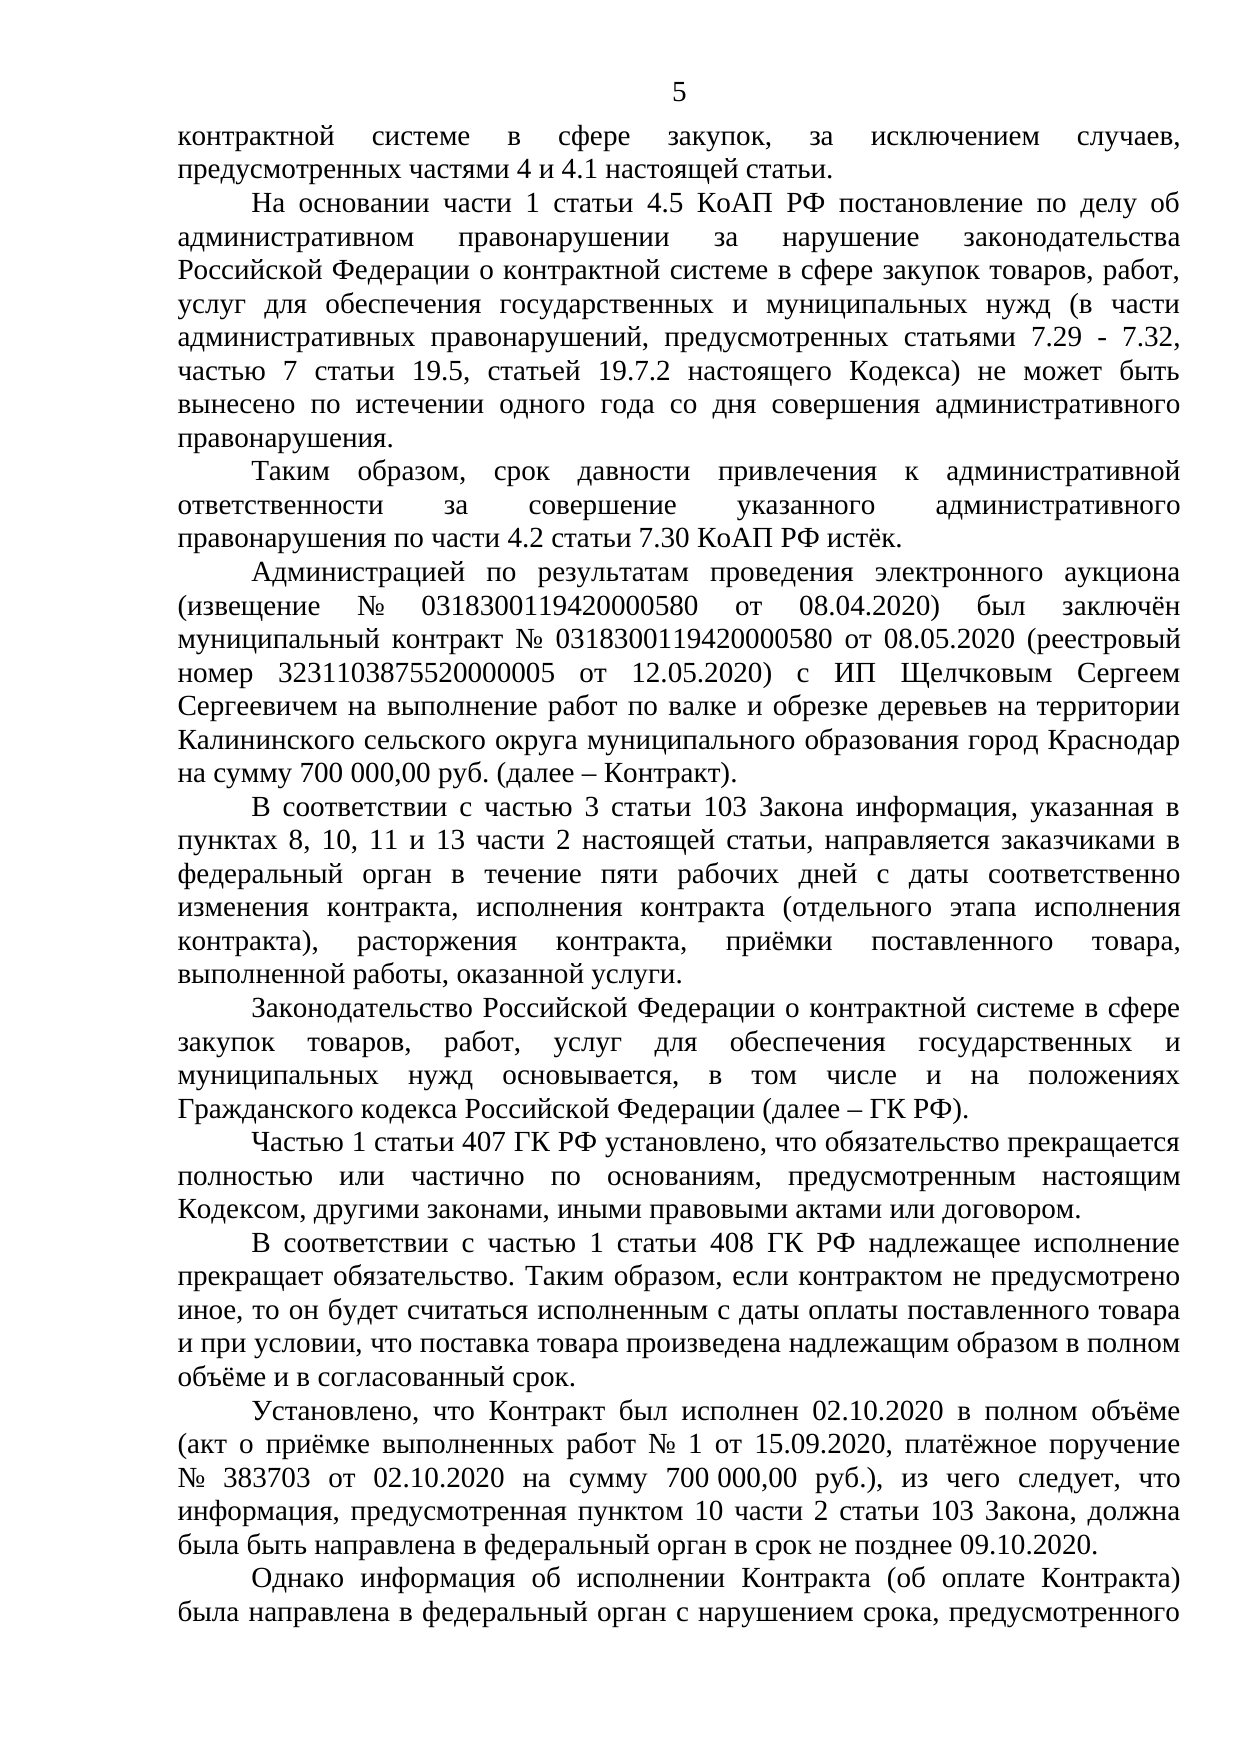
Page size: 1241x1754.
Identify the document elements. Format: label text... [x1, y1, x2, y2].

text Законодательство Российской Федерации о контрактной системе в сфере закупок товаров, работ, услуг для обеспечения государственных и муниципальных нужд основывается, в том числе и на положениях Гражданского кодекса Российской Федерации (далее – ГК РФ). [177, 990, 1181, 1124]
text В соответствии с частью 1 статьи 408 ГК РФ надлежащее исполнение прекращает обязательство. Таким образом, если контрактом не предусмотрено иное, то он будет считаться исполненным с даты оплаты поставленного товара и при условии, что поставка товара произведена надлежащим образом в полном объёме и в согласованный срок. [177, 1225, 1181, 1393]
text В соответствии с частью 3 статьи 103 Закона информация, указанная в пунктах 8, 10, 11 и 13 части 2 настоящей статьи, направляется заказчиками в федеральный орган в течение пяти рабочих дней с даты соответственно изменения контракта, исполнения контракта (отдельного этапа исполнения контракта), расторжения контракта, приёмки поставленного товара, выполненной работы, оказанной услуги. [177, 789, 1181, 990]
text Администрацией по результатам проведения электронного аукциона (извещение № 0318300119420000580 от 08.04.2020) был заключён муниципальный контракт № 0318300119420000580 от 08.05.2020 (реестровый номер 3231103875520000005 от 12.05.2020) с ИП Щелчковым Сергеем Сергеевичем на выполнение работ по валке и обрезке деревьев на территории Калининского сельского округа муниципального образования город Краснодар на сумму 700 000,00 руб. (далее – Контракт). [177, 554, 1181, 722]
text Установлено, что Контракт был исполнен 02.10.2020 в полном объёме (акт о приёмке выполненных работ № 1 от 15.09.2020, платёжное поручение № 383703 от 02.10.2020 на сумму 700 000,00 руб.), из чего следует, что информация, предусмотренная пунктом 10 части 2 статьи 103 Закона, должна была быть направлена в федеральный орган в срок не позднее 09.10.2020. [177, 1393, 1181, 1560]
text Таким образом, срок давности привлечения к административной ответственности за совершение указанного административного правонарушения по части 4.2 статьи 7.30 КоАП РФ истёк. [177, 453, 1181, 554]
text На основании части 1 статьи 4.5 КоАП РФ постановление по делу об административном правонарушении за нарушение законодательства Российской Федерации о контрактной системе в сфере закупок товаров, работ, услуг для обеспечения государственных и муниципальных нужд (в части административных правонарушений, предусмотренных статьями 7.29 - 7.32, частью 7 статьи 19.5, статьей 19.7.2 настоящего Кодекса) не может быть вынесено по истечении одного года со дня совершения административного правонарушения. [177, 185, 1181, 453]
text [177, 118, 1181, 185]
text Частью 1 статьи 407 ГК РФ установлено, что обязательство прекращается полностью или частично по основаниям, предусмотренным настоящим Кодексом, другими законами, иными правовыми актами или договором. [177, 1124, 1181, 1225]
text Администрацией по результатам проведения электронного аукциона (извещение № 0318300119420000580 от 08.04.2020) был заключён муниципальный контракт № 0318300119420000580 от 08.05.2020 (реестровый номер 3231103875520000005 от 12.05.2020) с ИП Щелчковым Сергеем Сергеевичем на выполнение работ по валке и обрезке деревьев на территории Калининского сельского округа муниципального образования город Краснодар на сумму 700 000,00 руб. (далее – Контракт). [177, 755, 1181, 789]
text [177, 1560, 1181, 1627]
